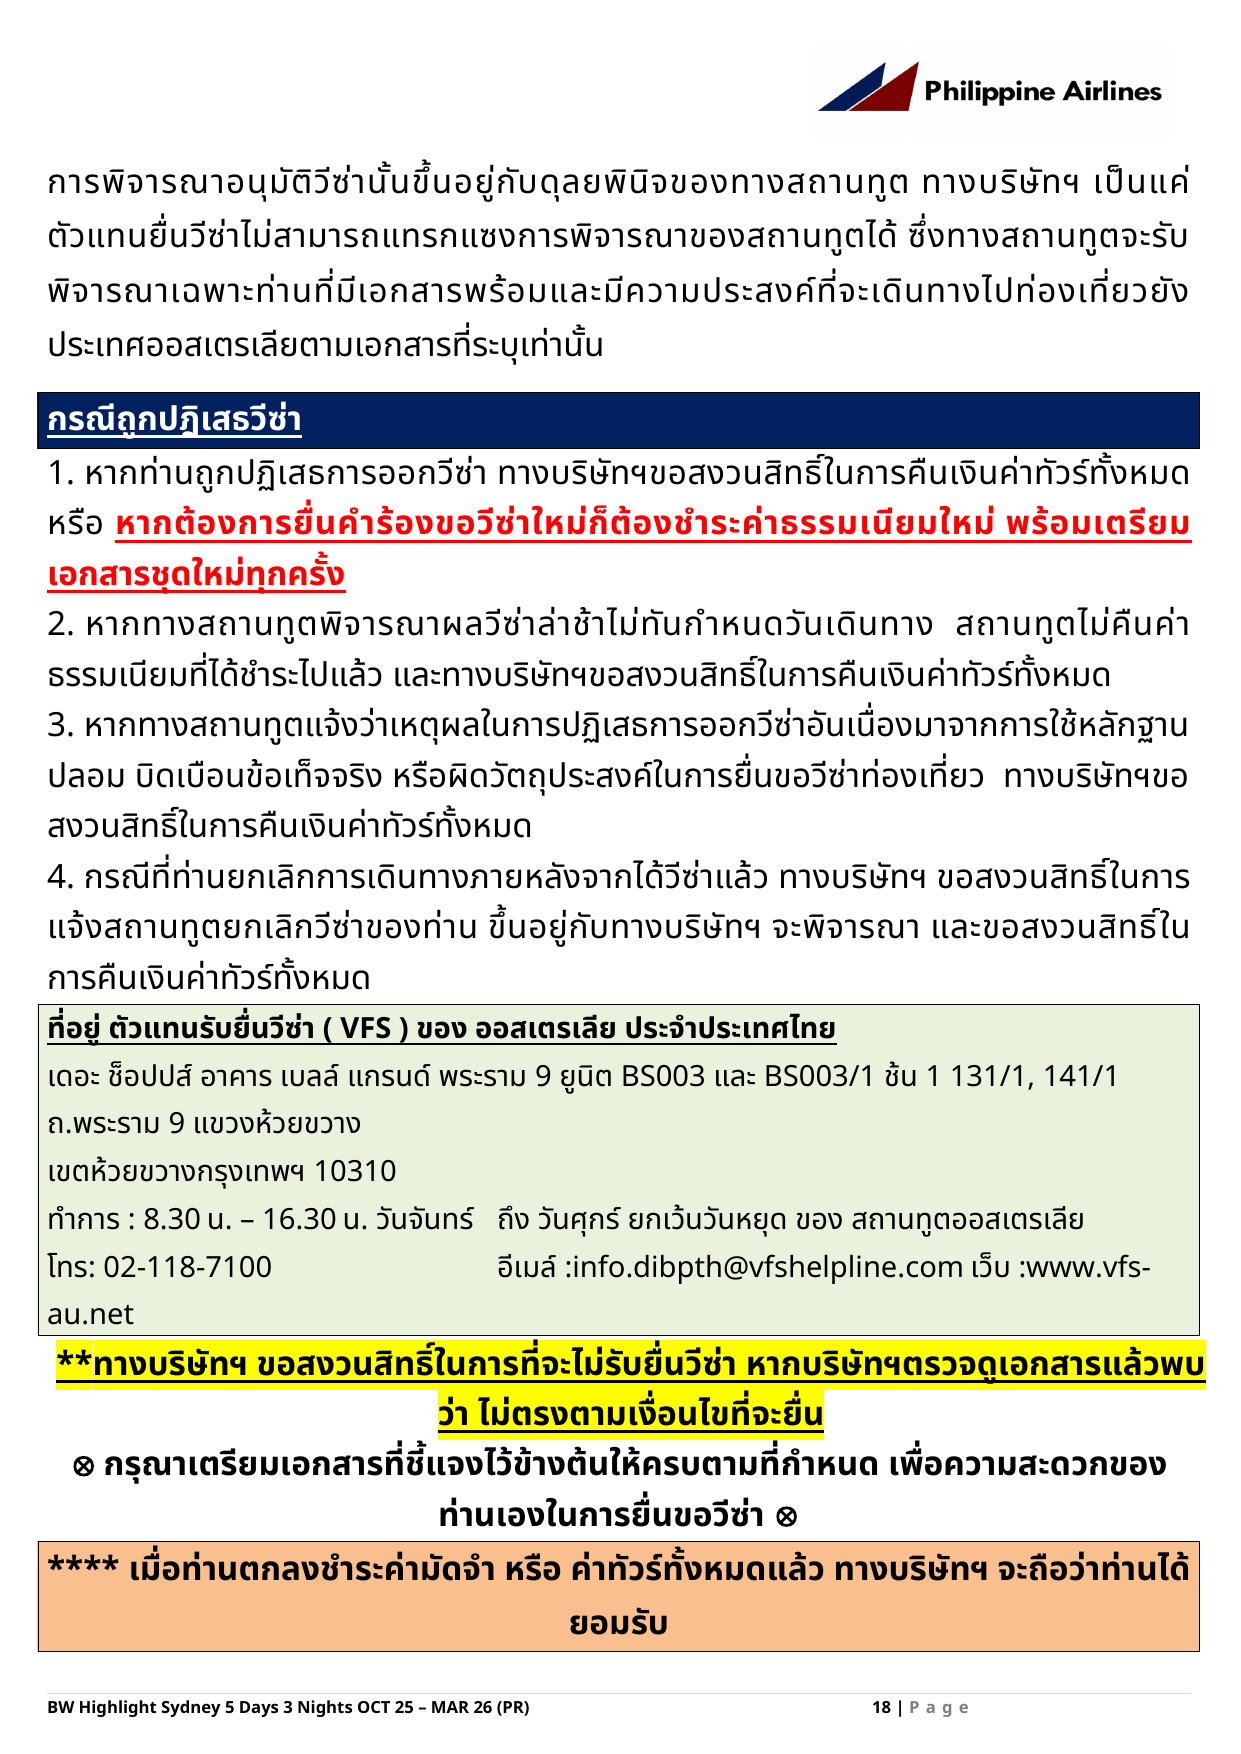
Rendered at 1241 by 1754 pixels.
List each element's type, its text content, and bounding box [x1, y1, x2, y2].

text 3. หากทางสถานทูตแจ้งว่าเหตุผลในการปฏิเสธการออกวีซ่าอันเนื่องมาจากการใช้หลักฐานปลอม บิดเบือนข้อเท็จจริง หรือผิดวัตถุประสงค์ในการยื่นขอวีซ่าท่องเที่ยว ทางบริษัทฯขอสงวนสิทธิ์ในการคืนเงินค่าทัวร์ทั้งหมด [47, 701, 1191, 853]
text 2. หากทางสถานทูตพิจารณาผลวีซ่าล่าช้าไม่ทันกำหนดวันเดินทาง สถานทูตไม่คืนค่าธรรมเนียมที่ได้ชำระไปแล้ว และทางบริษัทฯขอสงวนสิทธิ์ในการคืนเงินค่าทัวร์ทั้งหมด [47, 600, 1191, 701]
text **ทางบริษัทฯ ขอสงวนสิทธิ์ในการที่จะไม่รับยื่นวีซ่า หากบริษัทฯตรวจดูเอกสารแล้วพบว่า ไม่ตรงตามเงื่อนไขที่จะยื่น [47, 1339, 533, 1440]
picture [813, 45, 1173, 139]
text กรณีถูกปฎิเสธวีซ่า [39, 393, 1199, 448]
text ที่อยู่ ตัวแทนรับยื่นวีซ่า ( VFS ) ของ ออสเตรเลีย ประจำประเทศไทย [39, 1005, 1199, 1052]
text โทร: 02-118-7100 อีเมล์ :info.dibpth@vfshelpline.comเว็บ :www.vfs-au.net [39, 1243, 1199, 1335]
text เขตห้วยขวางกรุงเทพฯ 10310 [39, 1147, 1199, 1195]
text **** เมื่อท่านตกลงชำระค่ามัดจำ หรือ ค่าทัวร์ทั้งหมดแล้ว ทางบริษัทฯ จะถือว่าท่านได้ยอมรับ [39, 1542, 1199, 1651]
text เดอะ ช็อปปส์ อาคาร เบลล์ แกรนด์ พระราม 9 ยูนิต BS003 และ BS003/1 ช้น 1 131/1, 141/1 ถ.พระราม 9 แขวงห้วยขวาง [39, 1052, 1199, 1147]
text ทำการ : 8.30น. – 16.30น. วันจันทร์ ถึง วันศุกร์ ยกเว้นวันหยุด ของ สถานทูตออสเตรเลีย [39, 1195, 1199, 1243]
text กรุณาเตรียมเอกสารที่ชี้แจงไว้ข้างต้นให้ครบตามที่กำหนด เพื่อความสะดวกของท่านเองในการยื่นขอวีซ่า [47, 1440, 1191, 1541]
text **ทางบริษัทฯ ขอสงวนสิทธิ์ในการที่จะไม่รับยื่นวีซ่า หากบริษัทฯตรวจดูเอกสารแล้วพบว่า ไม่ตรงตามเงื่อนไขที่จะยื่น [537, 1339, 1215, 1440]
text 1. หากท่านถูกปฏิเสธการออกวีซ่า ทางบริษัทฯขอสงวนสิทธิ์ในการคืนเงินค่าทัวร์ทั้งหมด หรือ หากต้องการยื่นคำร้องขอวีซ่าใหม่ก็ต้องชำระค่าธรรมเนียมใหม่ พร้อมเตรียมเอกสารชุดใหม่ทุกครั้ง [47, 449, 1191, 600]
text การพิจารณาอนุมัติวีซ่านั้นขึ้นอยู่กับดุลยพินิจของทางสถานทูต ทางบริษัทฯ เป็นแค่ตัวแทนยื่นวีซ่าไม่สามารถแทรกแซงการพิจารณาของสถานทูตได้ ซึ่งทางสถานทูตจะรับพิจารณาเฉพาะท่านที่มีเอกสารพร้อมและมีความประสงค์ที่จะเดินทางไปท่องเที่ยวยังประเทศออสเตรเลียตามเอกสารที่ระบุเท่านั้น [47, 158, 1191, 371]
text 4. กรณีที่ท่านยกเลิกการเดินทางภายหลังจากได้วีซ่าแล้ว ทางบริษัทฯ ขอสงวนสิทธิ์ในการแจ้งสถานทูตยกเลิกวีซ่าของท่าน ขึ้นอยู่กับทางบริษัทฯ จะพิจารณา และขอสงวนสิทธิ์ในการคืนเงินค่าทัวร์ทั้งหมด [47, 853, 1191, 1004]
